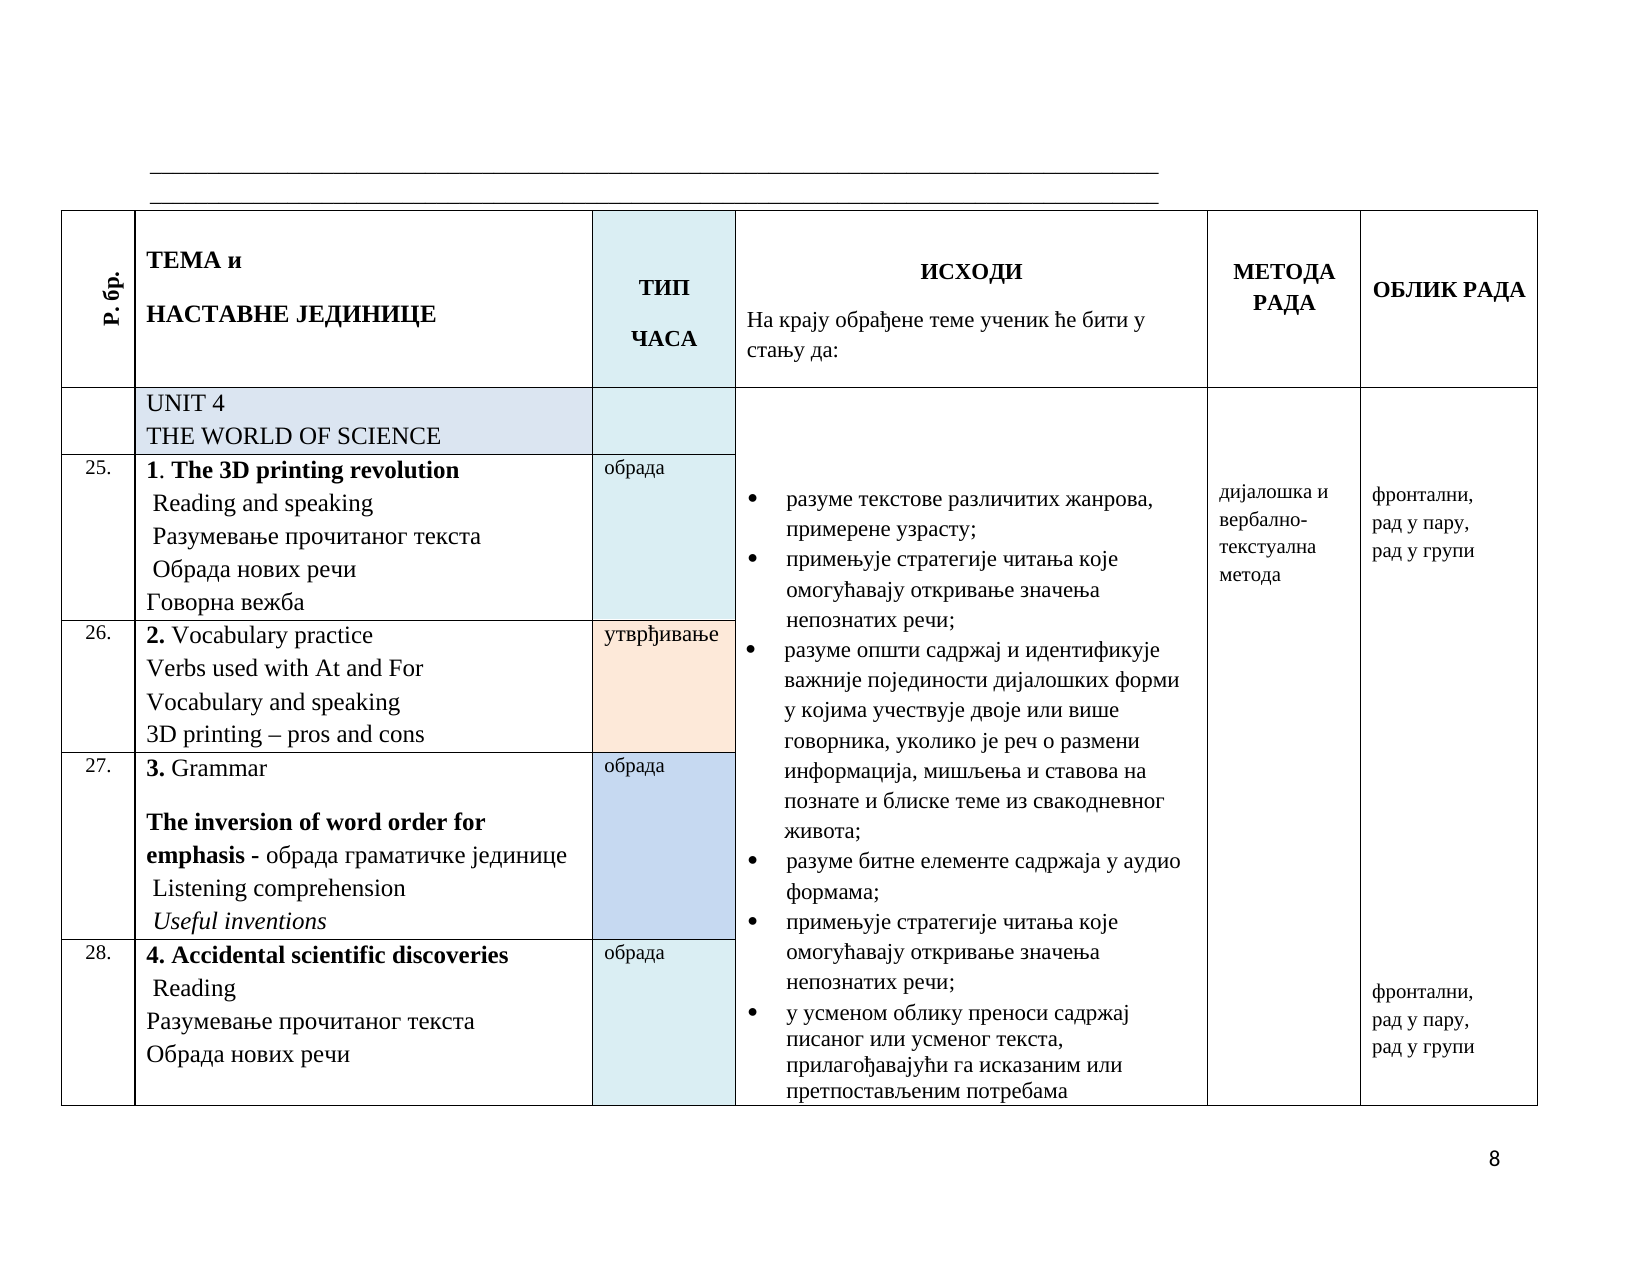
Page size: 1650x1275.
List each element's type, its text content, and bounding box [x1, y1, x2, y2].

table_header ОБЛИК РАДА [1361, 211, 1537, 387]
table_cell 25. [62, 455, 134, 619]
table_cell [593, 388, 735, 454]
table_cell разуме текстове различитих жанрова, примерене узрасту; примењује стратегије читања које омогућавају откривање значења непознатих речи; разуме општи садржај и идентификује важније појединости дијалошких форми у којима учествује двоје или више говорника, уколико је реч о размени информација, мишљења и ставова на познате и блиске теме из свакодневног живота; разуме битне елементе садржаја у аудио формама; примењује стратегије читања које омогућавају откривање значења непознатих речи; у усменом облику преноси садржај писаног или усменог текста, прилагођавајући га исказаним или претпостављеним потребама саговорника; разуме правила употребе времена The past perfect continuous tense и правилно употребљава ово време у писаном и говорном језику; користи модалне глагола да би изразио догађаје у прошлости; примени своје знање стечено на претходним часовима и објективније сагледа усвојена знања. [736, 454, 1207, 1105]
table_cell [736, 388, 1207, 454]
table_cell 1. The 3D printing revolution Reading and speaking Разумевање прочитаног текста Обрада нових речи Говорна вежба [136, 455, 592, 619]
table_cell утврђивање [593, 621, 735, 752]
table_cell дијалошка и вербално-текстуална метода писани рад [1208, 454, 1360, 1105]
table_cell 4. Accidental scientific discoveries Reading Разумевање прочитаног текста Обрада нових речи [136, 940, 592, 1105]
table_cell обрада [593, 753, 735, 939]
table_cell 27. [62, 753, 134, 939]
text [150, 180, 1500, 207]
table_header Р. бр. [62, 211, 134, 387]
table_cell 28. [62, 940, 134, 1105]
table_cell [1208, 388, 1360, 454]
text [150, 150, 1500, 176]
table_cell 2. Vocabulary practice Verbs used with At and For Vocabulary and speaking 3D printing – pros and cons [136, 621, 592, 752]
table_cell 3. Grammar The inversion of word order for emphasis - обрада граматичке јединице Listening comprehension Useful inventions [136, 753, 592, 939]
table_cell [1361, 388, 1537, 454]
table_header ТИП ЧАСА [593, 211, 735, 387]
table_cell UNIT 4 THE WORLD OF SCIENCE [136, 388, 592, 454]
table_header ТЕМА и НАСТАВНЕ ЈЕДИНИЦЕ [136, 211, 592, 387]
table_header МЕТОДА РАДА [1208, 211, 1360, 387]
table_cell обрада [593, 940, 735, 1105]
table_cell 26. [62, 621, 134, 752]
table_cell [62, 388, 134, 454]
table_cell фронтални, рад у пару, рад у групи фронтални, рад у пару, рад у групи индивидуални [1361, 454, 1537, 1105]
table_cell обрада [593, 455, 735, 619]
table_header ИСХОДИ На крају обрађене теме ученик ће бити у стању да: [736, 211, 1207, 387]
